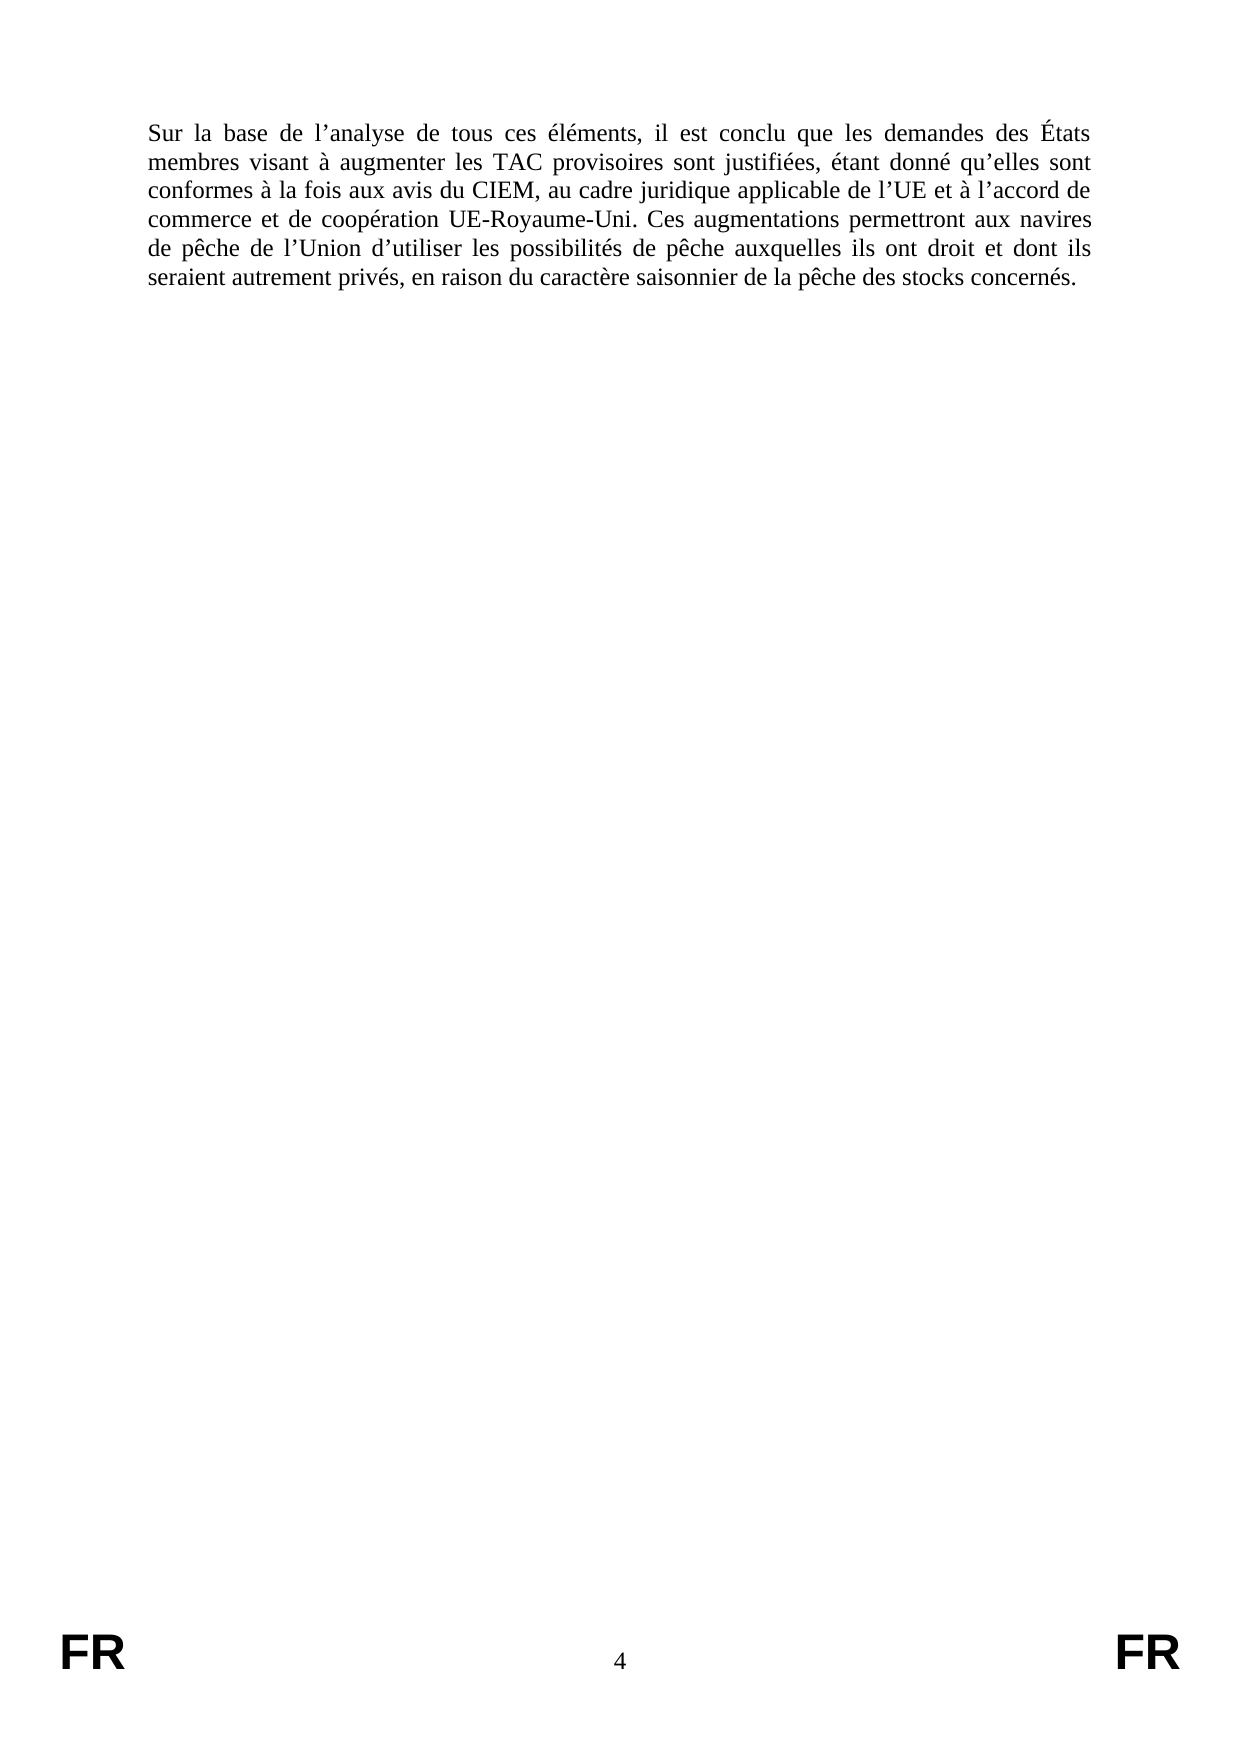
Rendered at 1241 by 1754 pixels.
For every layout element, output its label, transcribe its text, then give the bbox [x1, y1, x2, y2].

text Sur la base de l’analyse de tous ces éléments, il est conclu que les demandes des États membres visant à augmenter les TAC provisoires sont justifiées, étant donné qu’elles sont conformes à la fois aux avis du CIEM, au cadre juridique applicable de l’UE et à l’accord de commerce et de coopération UE-Royaume-Uni. Ces augmentations permettront aux navires de pêche de l’Union d’utiliser les possibilités de pêche auxquelles ils ont droit et dont ils seraient autrement privés, en raison du caractère saisonnier de la pêche des stocks concernés. [148, 118, 1093, 291]
